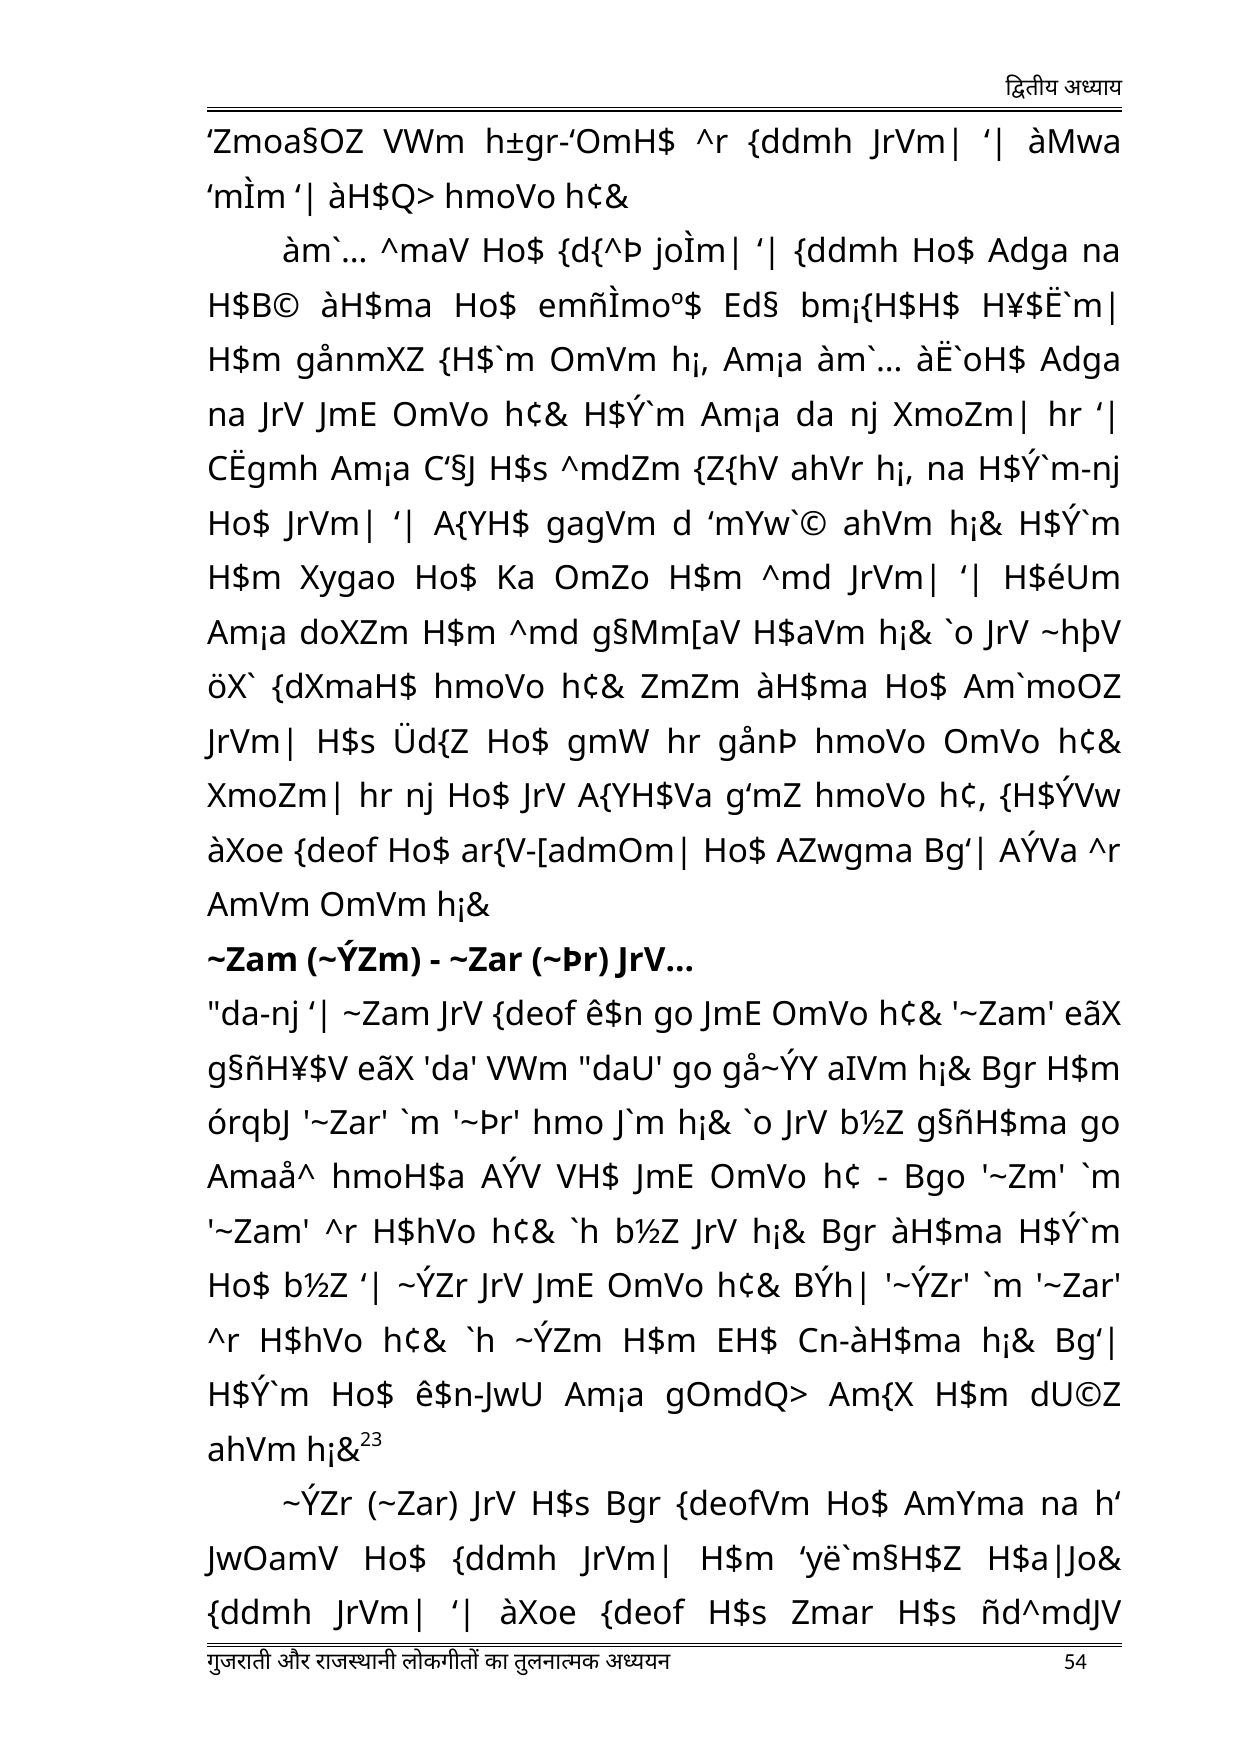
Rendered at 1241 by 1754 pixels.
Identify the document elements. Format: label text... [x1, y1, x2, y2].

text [207, 1480, 1122, 1634]
text "da-nj ‘| ~Zam JrV {deof ê$n go JmE OmVo h¢& '~Zam' eãX g§ñH¥$V eãX 'da' VWm "daU' go gå~ÝY aIVm h¡& Bgr H$m órqbJ '~Zar' `m '~Þr' hmo J`m h¡& `o JrV b½Z g§ñH$ma go Amaå^ hmoH$a AÝV VH$ JmE OmVo h¢ - Bgo '~Zm' `m '~Zam' ^r H$hVo h¢& `h b½Z JrV h¡& Bgr àH$ma H$Ý`m Ho$ b½Z ‘| ~ÝZr JrV JmE OmVo h¢& BÝh| '~ÝZr' `m '~Zar' ^r H$hVo h¢& `h ~ÝZm H$m EH$ Cn-àH$ma h¡& Bg‘| H$Ý`m Ho$ ê$n-JwU Am¡a gOmdQ> Am{X H$m dU©Z ahVm h¡& [207, 990, 1122, 1471]
text àm`… ^maV Ho$ {d{^Þ joÌm| ‘| {ddmh Ho$ Adga na H$B© àH$ma Ho$ emñÌmoº$ Ed§ bm¡{H$H$ H¥$Ë`m| H$m gånmXZ {H$`m OmVm h¡, Am¡a àm`… àË`oH$ Adga na JrV JmE OmVo h¢& H$Ý`m Am¡a da nj XmoZm| hr ‘| CËgmh Am¡a C‘§J H$s ^mdZm {Z{hV ahVr h¡, na H$Ý`m-nj Ho$ JrVm| ‘| A{YH$ gagVm d ‘mYw`© ahVm h¡& H$Ý`m H$m Xygao Ho$ Ka OmZo H$m ^md JrVm| ‘| H$éUm Am¡a doXZm H$m ^md g§Mm[aV H$aVm h¡& `o JrV ~hþV öX` {dXmaH$ hmoVo h¢& ZmZm àH$ma Ho$ Am`moOZ JrVm| H$s Üd{Z Ho$ gmW hr gånÞ hmoVo OmVo h¢& XmoZm| hr nj Ho$ JrV A{YH$Va g‘mZ hmoVo h¢, {H$ÝVw àXoe {deof Ho$ ar{V-[admOm| Ho$ AZwgma Bg‘| AÝVa ^r AmVm OmVm h¡& [207, 227, 1122, 926]
text ~Zam (~ÝZm) - ~Zar (~Þr) JrV… [207, 935, 1122, 981]
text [207, 118, 1122, 218]
